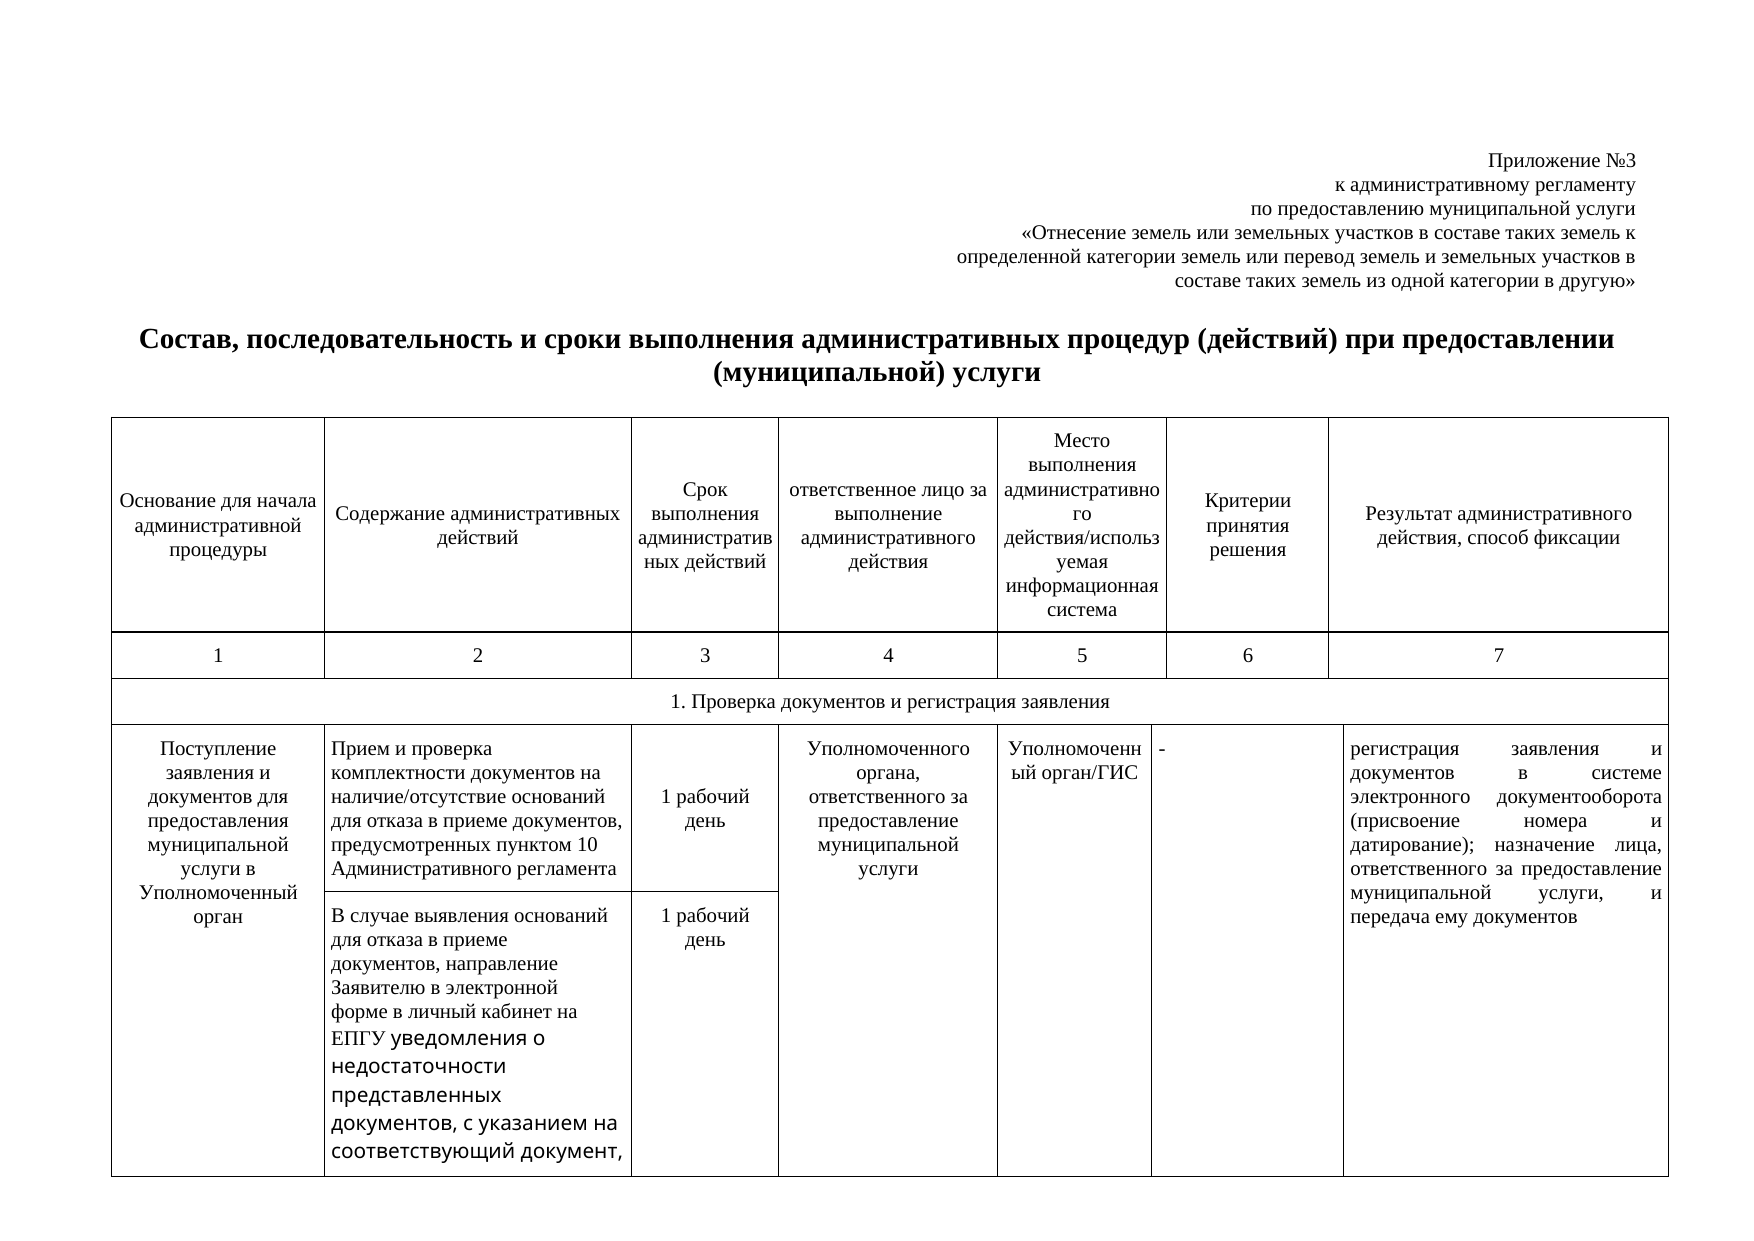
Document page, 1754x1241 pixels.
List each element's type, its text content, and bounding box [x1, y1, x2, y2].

text «Отнесение земель или земельных участков в составе таких земель к [118, 220, 1636, 244]
table_header Результат административного действия, способ фиксации [1329, 418, 1668, 631]
table_cell Поступление заявления и документов для предоставления муниципальной услуги в Уполномоченный орган [112, 725, 324, 1176]
table_header Содержание административных действий [325, 418, 631, 631]
table_cell Прием и проверка комплектности документов на наличие/отсутствие оснований для отказа в приеме документов, предусмотренных пунктом 10 Административного регламента [325, 725, 631, 891]
table_header Критерии принятия решения [1167, 418, 1328, 631]
table_cell 1 [112, 633, 324, 678]
table_cell 7 [1329, 633, 1668, 678]
table_cell 1. Проверка документов и регистрация заявления [112, 679, 1668, 724]
table_cell регистрация заявления и документов в системе электронного документооборота (присвоение номера и датирование); назначение лица, ответственного за предоставление муниципальной услуги, и передача ему документов [1344, 725, 1668, 1176]
table_header ответственное лицо за выполнение административного действия [779, 418, 997, 631]
table_header Срок выполнения административных действий [632, 418, 778, 631]
text (муниципальной) услуги [118, 354, 1636, 388]
text определенной категории земель или перевод земель и земельных участков в [118, 244, 1636, 268]
table_cell 5 [998, 633, 1166, 678]
table_cell 1 рабочий день [632, 725, 778, 891]
table_cell Уполномоченный орган/ГИС [998, 725, 1151, 1176]
table_cell 6 [1167, 633, 1328, 678]
text по предоставлению муниципальной услуги [118, 196, 1636, 220]
table_header Место выполнения административного действия/используемая информационная система [998, 418, 1166, 631]
text составе таких земель из одной категории в другую» [118, 268, 1636, 292]
table_cell 3 [632, 633, 778, 678]
text Приложение №3 [118, 148, 1636, 172]
table_header Основание для начала административной процедуры [112, 418, 324, 631]
table_cell 4 [779, 633, 997, 678]
table_cell - [1152, 725, 1343, 1176]
text к административному регламенту [118, 172, 1636, 196]
table_cell 1 рабочий день [632, 892, 778, 1176]
text Состав, последовательность и сроки выполнения административных процедур (действий) при предоставлении [118, 321, 1636, 354]
table_cell 2 [325, 633, 631, 678]
table_cell Уполномоченного органа, ответственного за предоставление муниципальной услуги [779, 725, 997, 1176]
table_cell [325, 892, 631, 1176]
